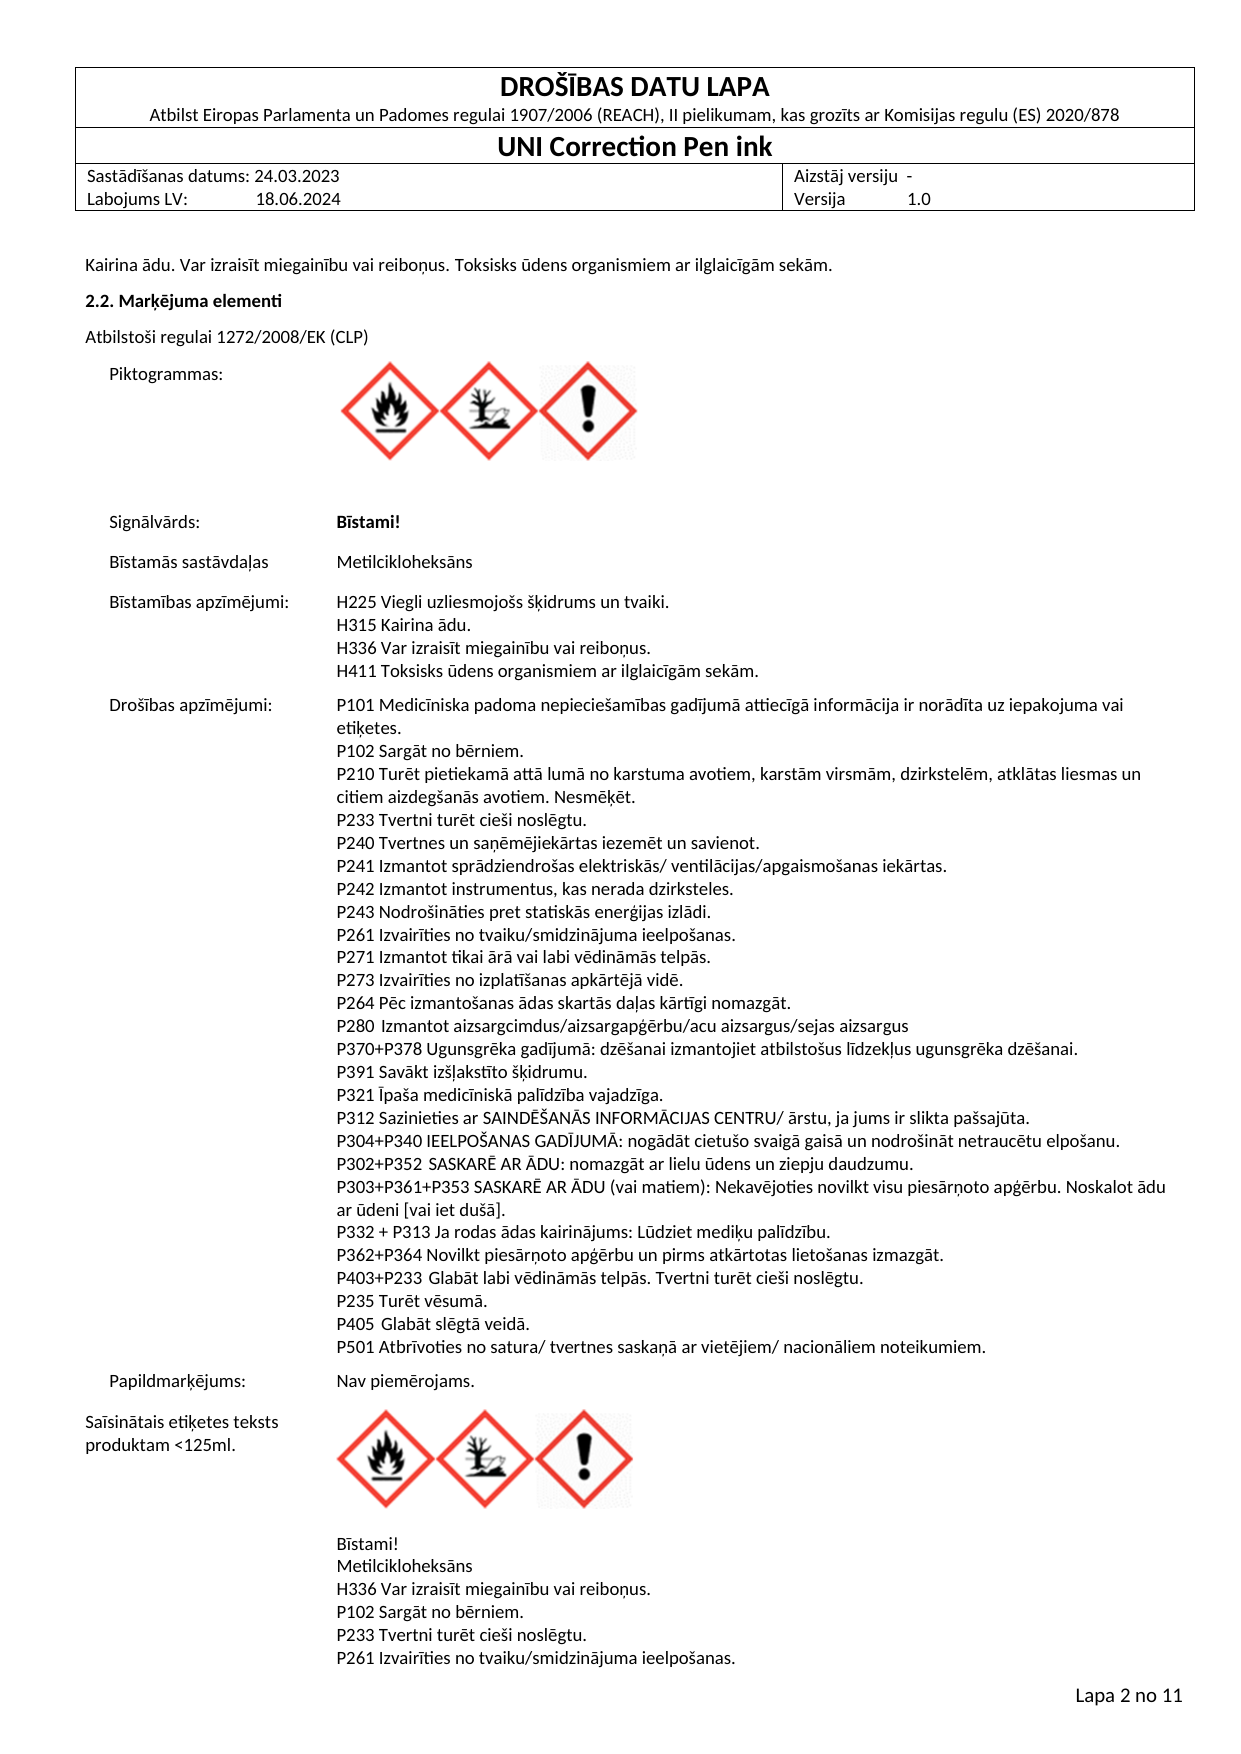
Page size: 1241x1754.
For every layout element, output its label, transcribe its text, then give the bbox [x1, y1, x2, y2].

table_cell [331, 1404, 1187, 1675]
table_cell Bīstamības apzīmējumi: [80, 585, 331, 688]
table_cell Bīstamās sastāvdaļas [80, 545, 331, 585]
table_cell Metilcikloheksāns [331, 545, 1187, 585]
table_cell P101 Medicīniska padoma nepieciešamības gadījumā attiecīgā informācija ir norādīta uz iepakojuma vai etiķetes. P102 Sargāt no bērniem. P210 Turēt pietiekamā attā lumā no karstuma avotiem, karstām virsmām, dzirkstelēm, atklātas liesmas un citiem aizdegšanās avotiem. Nesmēķēt. P233 Tvertni turēt cieši noslēgtu. P240 Tvertnes un saņēmējiekārtas iezemēt un savienot. P241 Izmantot sprādziendrošas elektriskās/ ventilācijas/apgaismošanas iekārtas. P242 Izmantot instrumentus, kas nerada dzirksteles. P243 Nodrošināties pret statiskās enerģijas izlādi. P261 Izvairīties no tvaiku/smidzinājuma ieelpošanas. P271 Izmantot tikai ārā vai labi vēdināmās telpās. P273 Izvairīties no izplatīšanas apkārtējā vidē. P264 Pēc izmantošanas ādas skartās daļas kārtīgi nomazgāt. P280 Izmantot aizsargcimdus/aizsargapģērbu/acu aizsargus/sejas aizsargus P370+P378 Ugunsgrēka gadījumā: dzēšanai izmantojiet atbilstošus līdzekļus ugunsgrēka dzēšanai. P391 Savākt izšļakstīto šķidrumu. P321 Īpaša medicīniskā palīdzība vajadzīga. P312 Sazinieties ar SAINDĒŠANĀS INFORMĀCIJAS CENTRU/ ārstu, ja jums ir slikta pašsajūta. P304+P340 IEELPOŠANAS GADĪJUMĀ: nogādāt cietušo svaigā gaisā un nodrošināt netraucētu elpošanu. P302+P352 SASKARĒ AR ĀDU: nomazgāt ar lielu ūdens un ziepju daudzumu. P303+P361+P353 SASKARĒ AR ĀDU (vai matiem): Nekavējoties novilkt visu piesārņoto apģērbu. Noskalot ādu ar ūdeni [vai iet dušā]. P332 + P313 Ja rodas ādas kairinājums: Lūdziet mediķu palīdzību. P362+P364 Novilkt piesārņoto apģērbu un pirms atkārtotas lietošanas izmazgāt. P403+P233 Glabāt labi vēdināmās telpās. Tvertni turēt cieši noslēgtu. P235 Turēt vēsumā. P405 Glabāt slēgtā veidā. P501 Atbrīvoties no satura/ tvertnes saskaņā ar vietējiem/ nacionāliem noteikumiem. [331, 688, 1187, 1364]
table_cell Signālvārds: [80, 504, 331, 544]
table_cell H225 Viegli uzliesmojošs šķidrums un tvaiki. H315 Kairina ādu. H336 Var izraisīt miegainību vai reiboņus. H411 Toksisks ūdens organismiem ar ilglaicīgām sekām. [331, 585, 1187, 688]
table_cell Kairina ādu. Var izraisīt miegainību vai reiboņus. Toksisks ūdens organismiem ar ilglaicīgām sekām. [80, 247, 1187, 283]
table_cell 2.2. Marķējuma elementi [80, 283, 1187, 320]
picture [336, 1409, 634, 1509]
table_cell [80, 1404, 331, 1675]
table_cell Piktogrammas: [80, 356, 331, 504]
table_cell Atbilstoši regulai 1272/2008/EK (CLP) [80, 320, 1187, 356]
table_cell Papildmarķējums: [80, 1364, 331, 1404]
picture [340, 361, 638, 461]
table_cell [331, 356, 1187, 504]
table_cell Drošības apzīmējumi: [80, 688, 331, 1364]
table_cell Bīstami! [331, 504, 1187, 544]
table_cell Nav piemērojams. [331, 1364, 1187, 1404]
